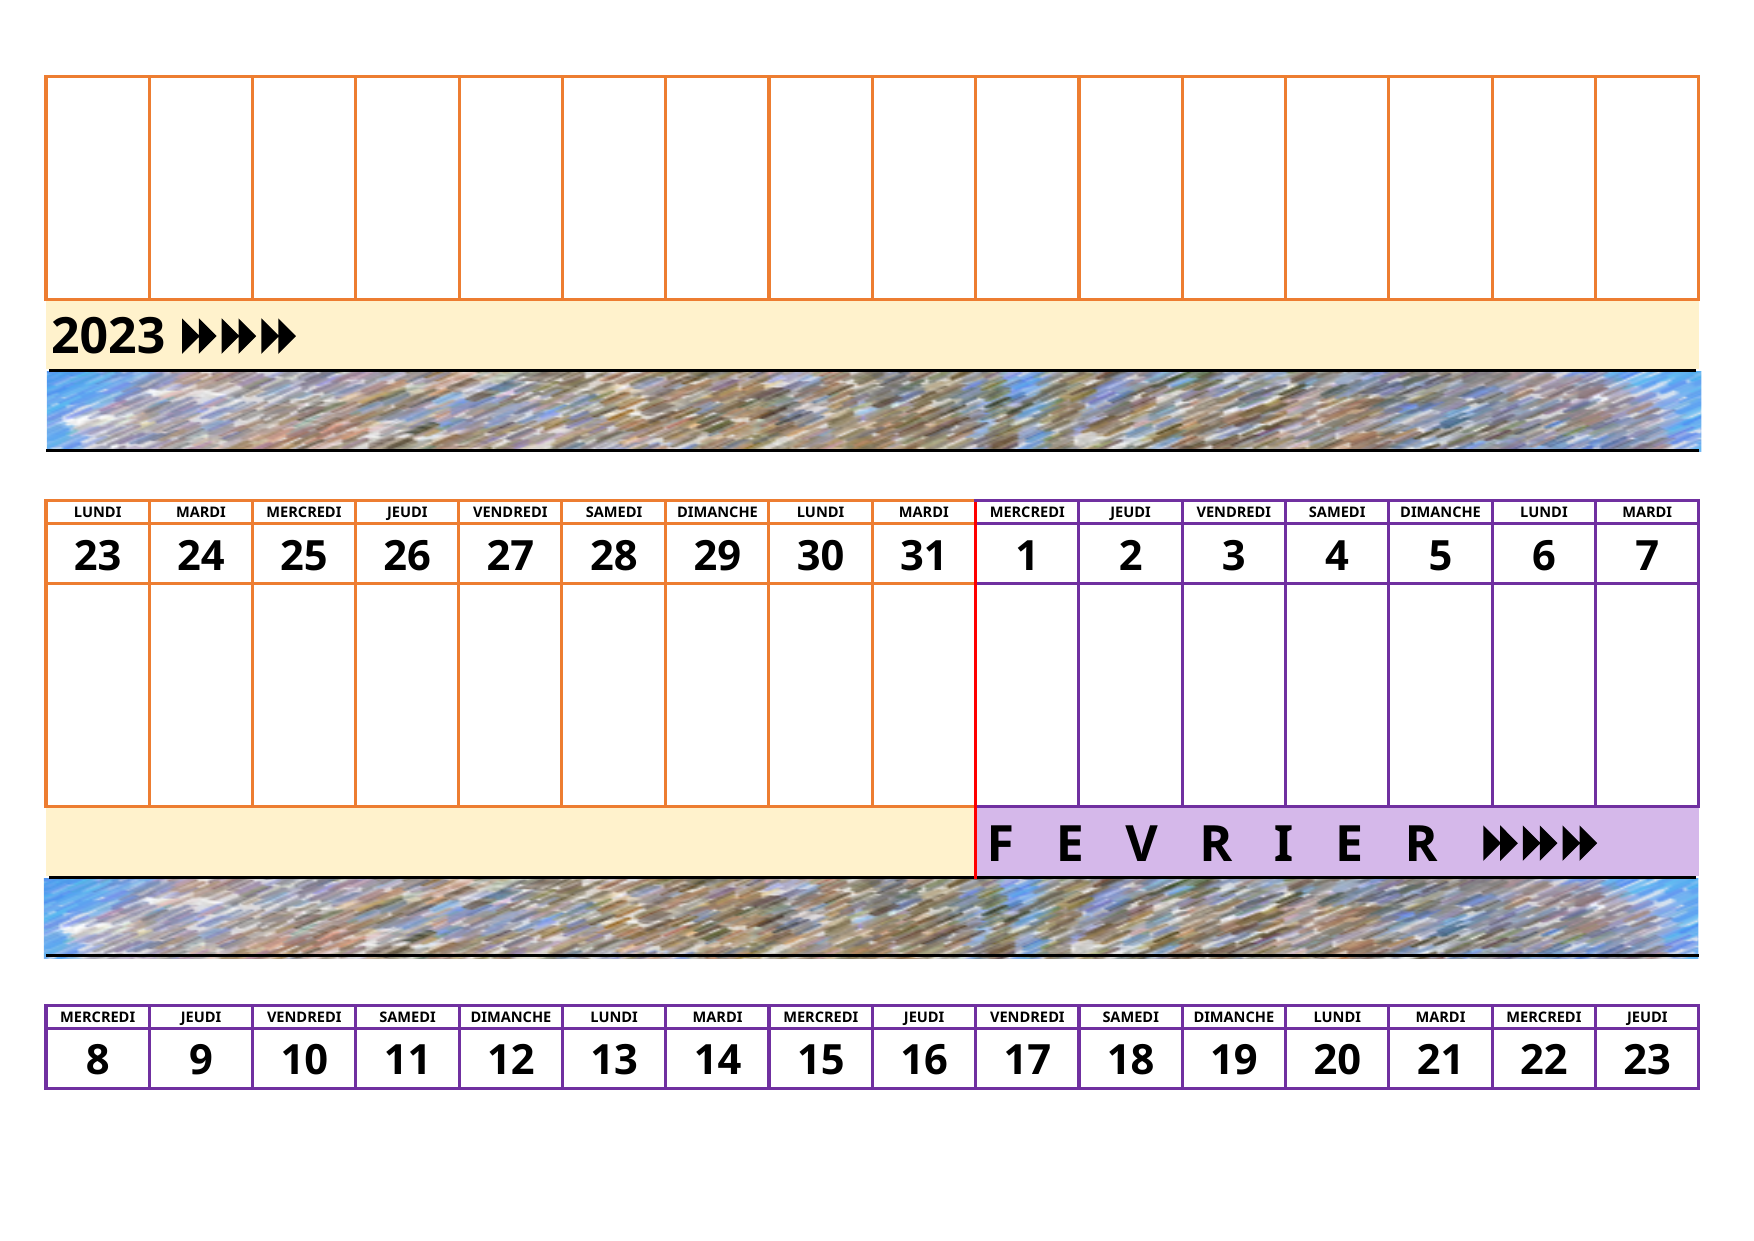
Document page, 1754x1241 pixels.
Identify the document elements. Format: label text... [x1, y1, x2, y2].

table_cell [461, 78, 561, 297]
table_cell 10 [254, 1030, 354, 1087]
table_cell [460, 585, 560, 804]
table_cell [1390, 78, 1491, 297]
table_cell 23 [1597, 1030, 1697, 1087]
table_cell [1081, 78, 1181, 297]
table_cell 19 [1184, 1030, 1284, 1087]
table_cell [977, 78, 1077, 297]
table_header VENDREDI [254, 1007, 354, 1027]
table_header LUNDI [770, 502, 871, 522]
table_cell 2023 J [46, 301, 1699, 369]
table_header MERCREDI [48, 1007, 148, 1027]
table_cell [1287, 78, 1387, 297]
table_cell [1597, 585, 1697, 804]
table_cell [151, 78, 251, 297]
table_cell 8 [48, 1030, 148, 1087]
table_cell 28 [563, 525, 664, 582]
table_cell [1597, 78, 1697, 297]
table_header MERCREDI [254, 502, 354, 522]
table_cell [563, 585, 664, 804]
table_cell [1494, 78, 1594, 297]
table_cell [667, 585, 767, 804]
table_cell 3 [1184, 525, 1284, 582]
table_cell 5 [1390, 525, 1491, 582]
table_cell [357, 585, 457, 804]
table_cell 31 [874, 525, 974, 582]
picture [43, 878, 1699, 959]
table_cell [1494, 585, 1594, 804]
table_cell 14 [667, 1030, 767, 1087]
table_cell 1 [977, 525, 1077, 582]
table_cell [874, 78, 974, 297]
table_cell [48, 78, 148, 297]
table_cell 27 [460, 525, 560, 582]
table_cell [1390, 585, 1491, 804]
table_header DIMANCHE [1184, 1007, 1284, 1027]
table_cell 16 [874, 1030, 974, 1087]
table_cell 20 [1287, 1030, 1387, 1087]
table_header VENDREDI [1184, 502, 1284, 522]
table_header DIMANCHE [667, 502, 767, 522]
table_cell 4 [1287, 525, 1387, 582]
table_cell 21 [1390, 1030, 1491, 1087]
table_header MARDI [1597, 502, 1697, 522]
table_cell [254, 585, 354, 804]
table_cell [151, 585, 251, 804]
table_cell [1184, 78, 1284, 297]
table_cell [254, 78, 354, 297]
table_cell 26 [357, 525, 457, 582]
table_cell 6 [1494, 525, 1594, 582]
table_cell [564, 78, 664, 297]
table_cell 9 [151, 1030, 251, 1087]
table_cell 23 [48, 525, 148, 582]
table_header SAMEDI [1287, 502, 1387, 522]
table_header JEUDI [874, 1007, 974, 1027]
table_cell 24 [151, 525, 251, 582]
table_header VENDREDI [977, 1007, 1077, 1027]
table_header LUNDI [564, 1007, 664, 1027]
table_cell 13 [564, 1030, 664, 1087]
table_cell 12 [461, 1030, 561, 1087]
table_cell 7 [1597, 525, 1697, 582]
table_header JEUDI [1597, 1007, 1697, 1027]
table_cell [46, 808, 974, 876]
table_header JEUDI [1080, 502, 1181, 522]
table_header VENDREDI [460, 502, 560, 522]
table_cell 22 [1494, 1030, 1594, 1087]
table_header JEUDI [357, 502, 457, 522]
table_cell [770, 585, 871, 804]
table_cell 30 [770, 525, 871, 582]
table_cell [977, 585, 1077, 804]
table_cell [771, 78, 871, 297]
table_cell [1184, 585, 1284, 804]
table_cell [1080, 585, 1181, 804]
table_header LUNDI [1494, 502, 1594, 522]
table_cell [1287, 585, 1387, 804]
table_header MARDI [1390, 1007, 1491, 1027]
table_cell 17 [977, 1030, 1077, 1087]
table_header SAMEDI [1081, 1007, 1181, 1027]
table_cell [46, 369, 1699, 449]
table_header MERCREDI [1494, 1007, 1594, 1027]
table_cell 25 [254, 525, 354, 582]
table_header MARDI [667, 1007, 767, 1027]
table_header MERCREDI [977, 502, 1077, 522]
table_cell [48, 585, 148, 804]
table_header SAMEDI [357, 1007, 458, 1027]
table_cell [874, 585, 974, 804]
table_cell FEVRIER [977, 808, 1699, 876]
table_header MERCREDI [771, 1007, 871, 1027]
table_cell [357, 78, 458, 297]
table_header SAMEDI [563, 502, 664, 522]
table_cell 2 [1080, 525, 1181, 582]
table_cell 15 [771, 1030, 871, 1087]
table_header MARDI [874, 502, 974, 522]
table_cell 11 [357, 1030, 458, 1087]
table_cell [667, 78, 767, 297]
table_header DIMANCHE [1390, 502, 1491, 522]
table_header MARDI [151, 502, 251, 522]
table_header LUNDI [48, 502, 148, 522]
table_header LUNDI [1287, 1007, 1387, 1027]
table_cell 29 [667, 525, 767, 582]
table_cell [46, 876, 1699, 954]
table_header DIMANCHE [461, 1007, 561, 1027]
table_cell 18 [1081, 1030, 1181, 1087]
table_header JEUDI [151, 1007, 251, 1027]
